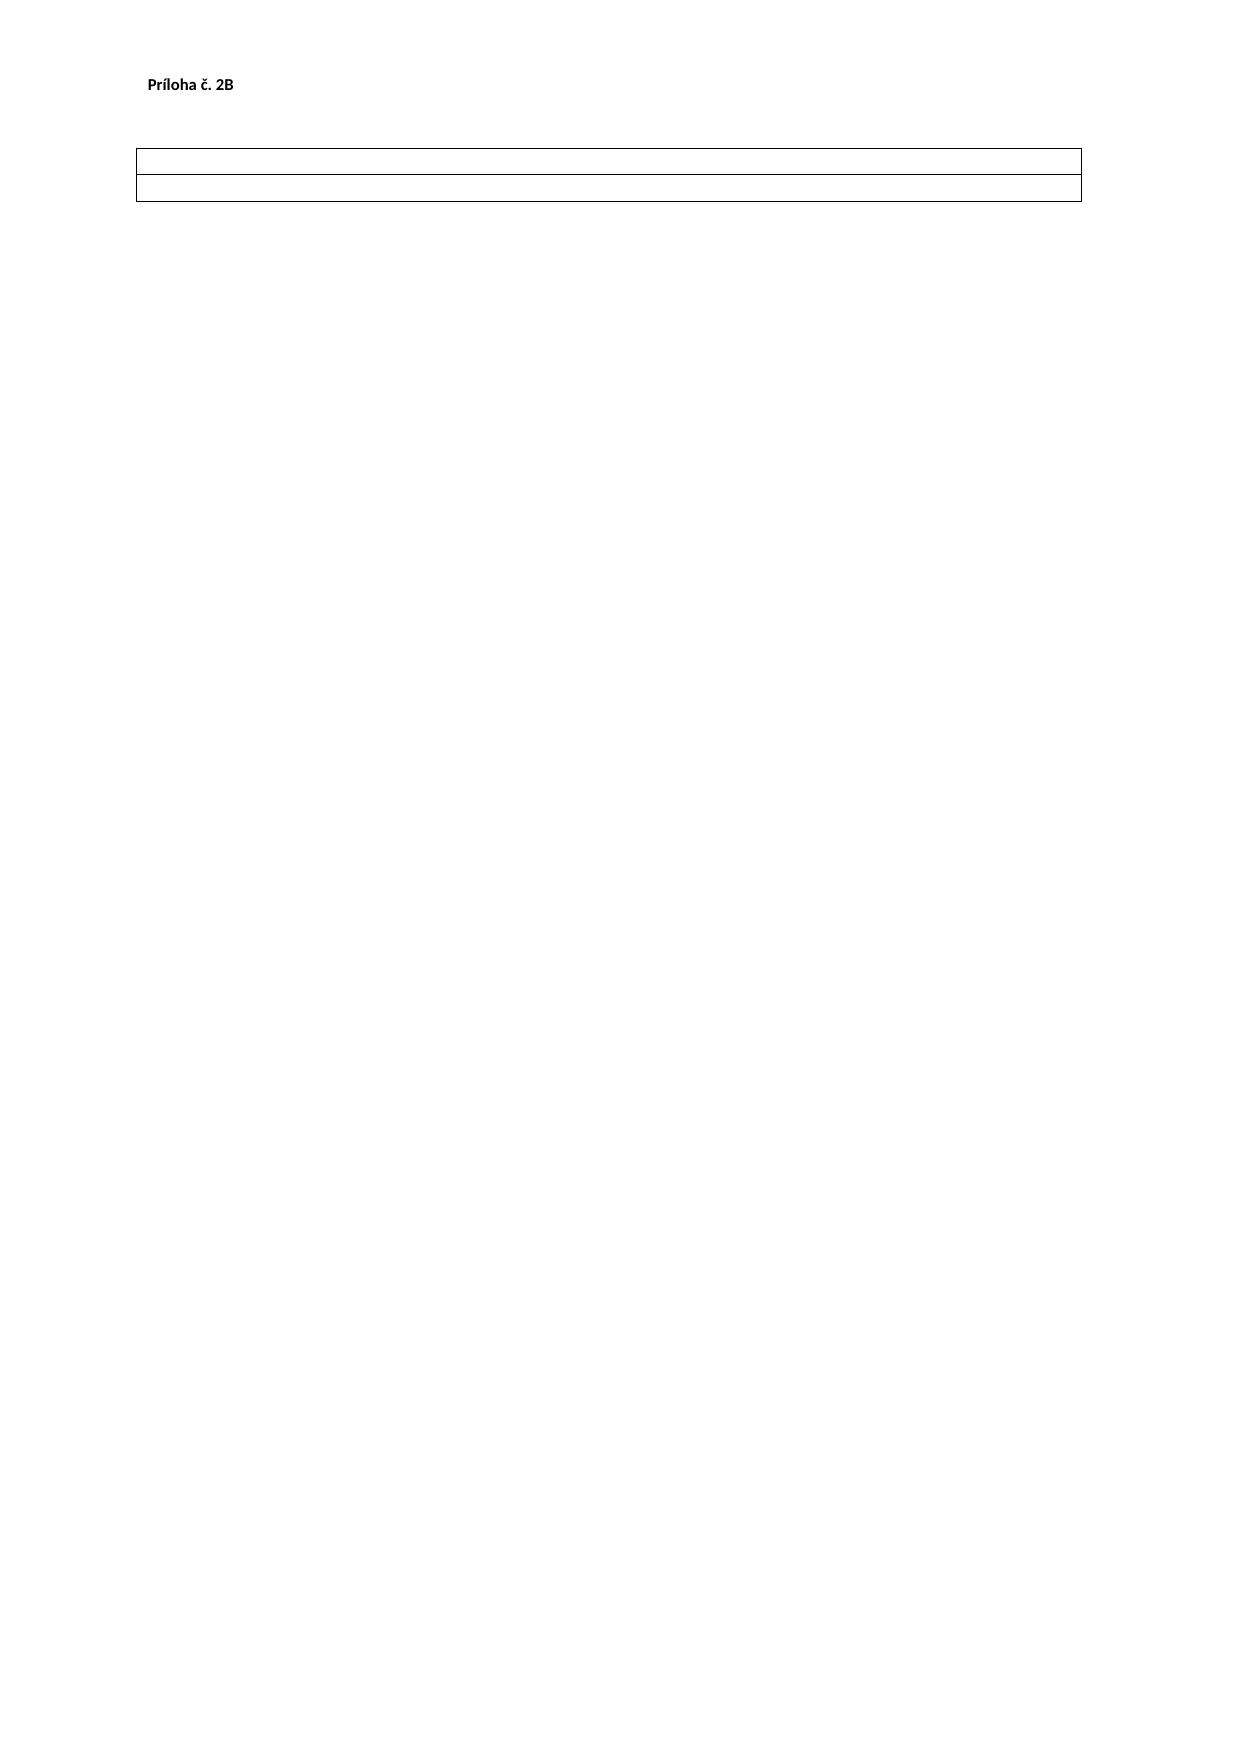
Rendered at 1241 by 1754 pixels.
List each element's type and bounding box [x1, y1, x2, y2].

table_cell [137, 175, 1081, 201]
table_cell [137, 149, 1081, 174]
